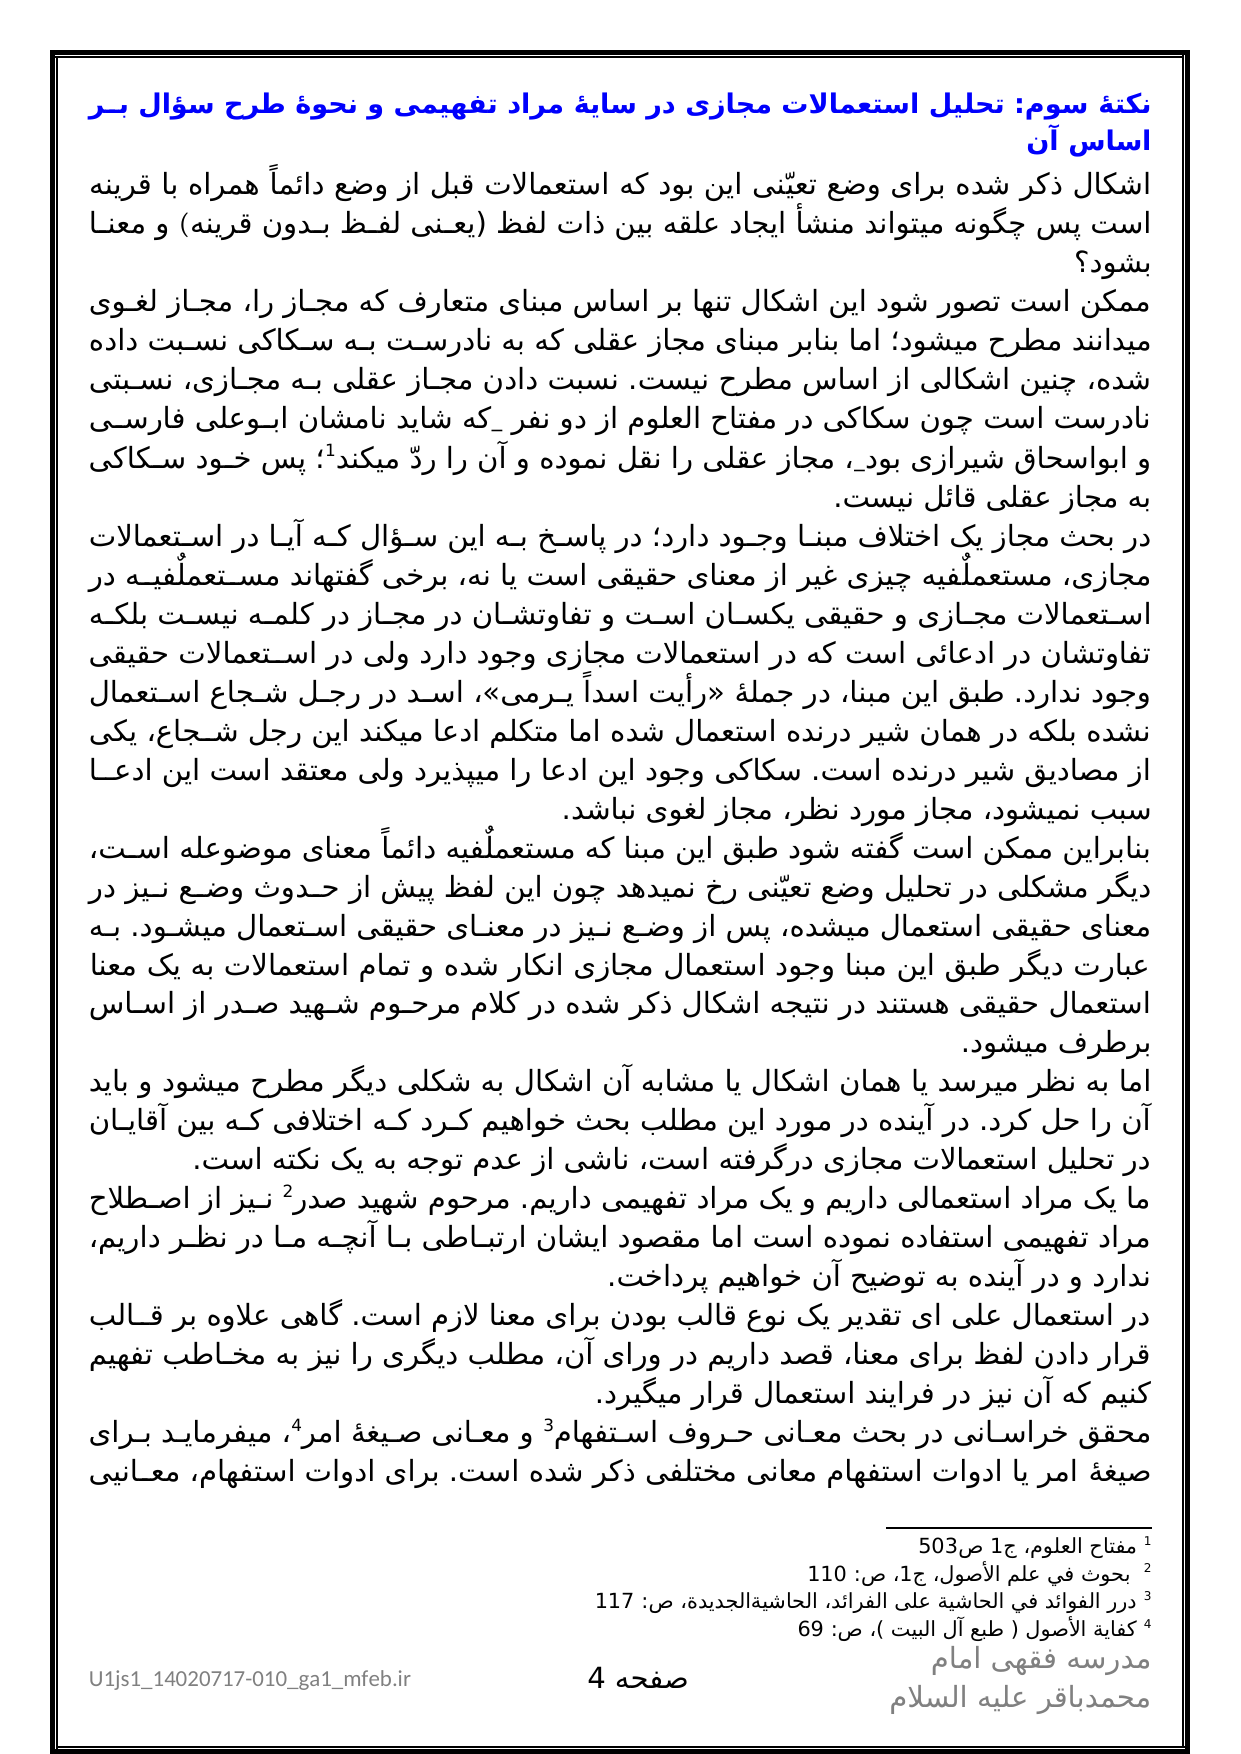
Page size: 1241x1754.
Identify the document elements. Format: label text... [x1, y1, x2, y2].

text اشکال ذکر شده برای وضع تعیّنی این بود که استعمالات قبل از وضع دائماً همراه با قرینه است پس چگونه میتواند منشأ ایجاد علقه بین ذات لفظ (یعنی لفظ بدون قرینه) و معنا بشود؟ [89, 167, 1152, 280]
text اما به نظر میرسد یا همان اشکال یا مشابه آن اشکال به شکلی دیگر مطرح میشود و باید آن را حل کرد. در آینده در مورد این مطلب بحث خواهیم کرد که اختلافی که بین آقایان در تحلیل استعمالات مجازی درگرفته است، ناشی از عدم توجه به یک نکته است. [89, 1065, 1152, 1177]
text در بحث مجاز یک اختلاف مبنا وجود دارد؛ در پاسخ به این سؤال که آیا در استعمالات مجازی، مستعملٌفیه چیزی غیر از معنای حقیقی است یا نه، برخی گفتهاند مستعملٌفیه در استعمالات مجازی و حقیقی یکسان است و تفاوتشان در مجاز در کلمه نیست بلکه تفاوتشان در ادعائی است که در استعمالات مجازی وجود دارد ولی در استعمالات حقیقی وجود ندارد. طبق این مبنا، در جملۀ «رأیت اسداً یرمی»، اسد در رجل شجاع استعمال نشده بلکه در همان شیر درنده استعمال شده اما متکلم ادعا میکند این رجل شجاع، یکی از مصادیق شیر درنده است. سکاکی وجود این ادعا را میپذیرد ولی معتقد است این ادعا سبب نمیشود، مجاز مورد نظر، مجاز لغوی نباشد. [89, 519, 1152, 826]
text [89, 1415, 1152, 1488]
text ما یک مراد استعمالی داریم و یک مراد تفهیمی داریم. مرحوم شهید صدر نیز از اصطلاح مراد تفهیمی استفاده نموده است اما مقصود ایشان ارتباطی با آنچه ما در نظر داریم، ندارد و در آینده به توضیح آن خواهیم پرداخت. [89, 1182, 1152, 1293]
subtitle نکتۀ سوم: تحلیل استعمالات مجازی در سایۀ مراد تفهیمی و نحوۀ طرح سؤال بر اساس آن [89, 89, 1152, 156]
text ممکن است تصور شود این اشکال تنها بر اساس مبنای متعارف که مجاز را، مجاز لغوی میدانند مطرح میشود؛ اما بنابر مبنای مجاز عقلی که به نادرست به سکاکی نسبت داده شده، چنین اشکالی از اساس مطرح نیست. نسبت دادن مجاز عقلی به مجازی، نسبتی نادرست است چون سکاکی در مفتاح العلوم از دو نفر _که شاید نامشان ابوعلی فارسی و ابواسحاق شیرازی بود_، مجاز عقلی را نقل نموده و آن را ردّ میکند؛ پس خود سکاکی به مجاز عقلی قائل نیست. [89, 285, 1152, 514]
text در استعمال علی ای تقدیر یک نوع قالب بودن برای معنا لازم است. گاهی علاوه بر قالب قرار دادن لفظ برای معنا، قصد داریم در ورای آن، مطلب دیگری را نیز به مخاطب تفهیم کنیم که آن نیز در فرایند استعمال قرار میگیرد. [89, 1298, 1152, 1410]
text بنابراین ممکن است گفته شود طبق این مبنا که مستعملٌفیه دائماً معنای موضوعله است، دیگر مشکلی در تحلیل وضع تعیّنی رخ نمیدهد چون این لفظ پیش از حدوث وضع نیز در معنای حقیقی استعمال میشده، پس از وضع نیز در معنای حقیقی استعمال میشود. به عبارت دیگر طبق این مبنا وجود استعمال مجازی انکار شده و تمام استعمالات به یک معنا استعمال حقیقی هستند در نتیجه اشکال ذکر شده در کلام مرحوم شهید صدر از اساس برطرف میشود. [89, 831, 1152, 1060]
